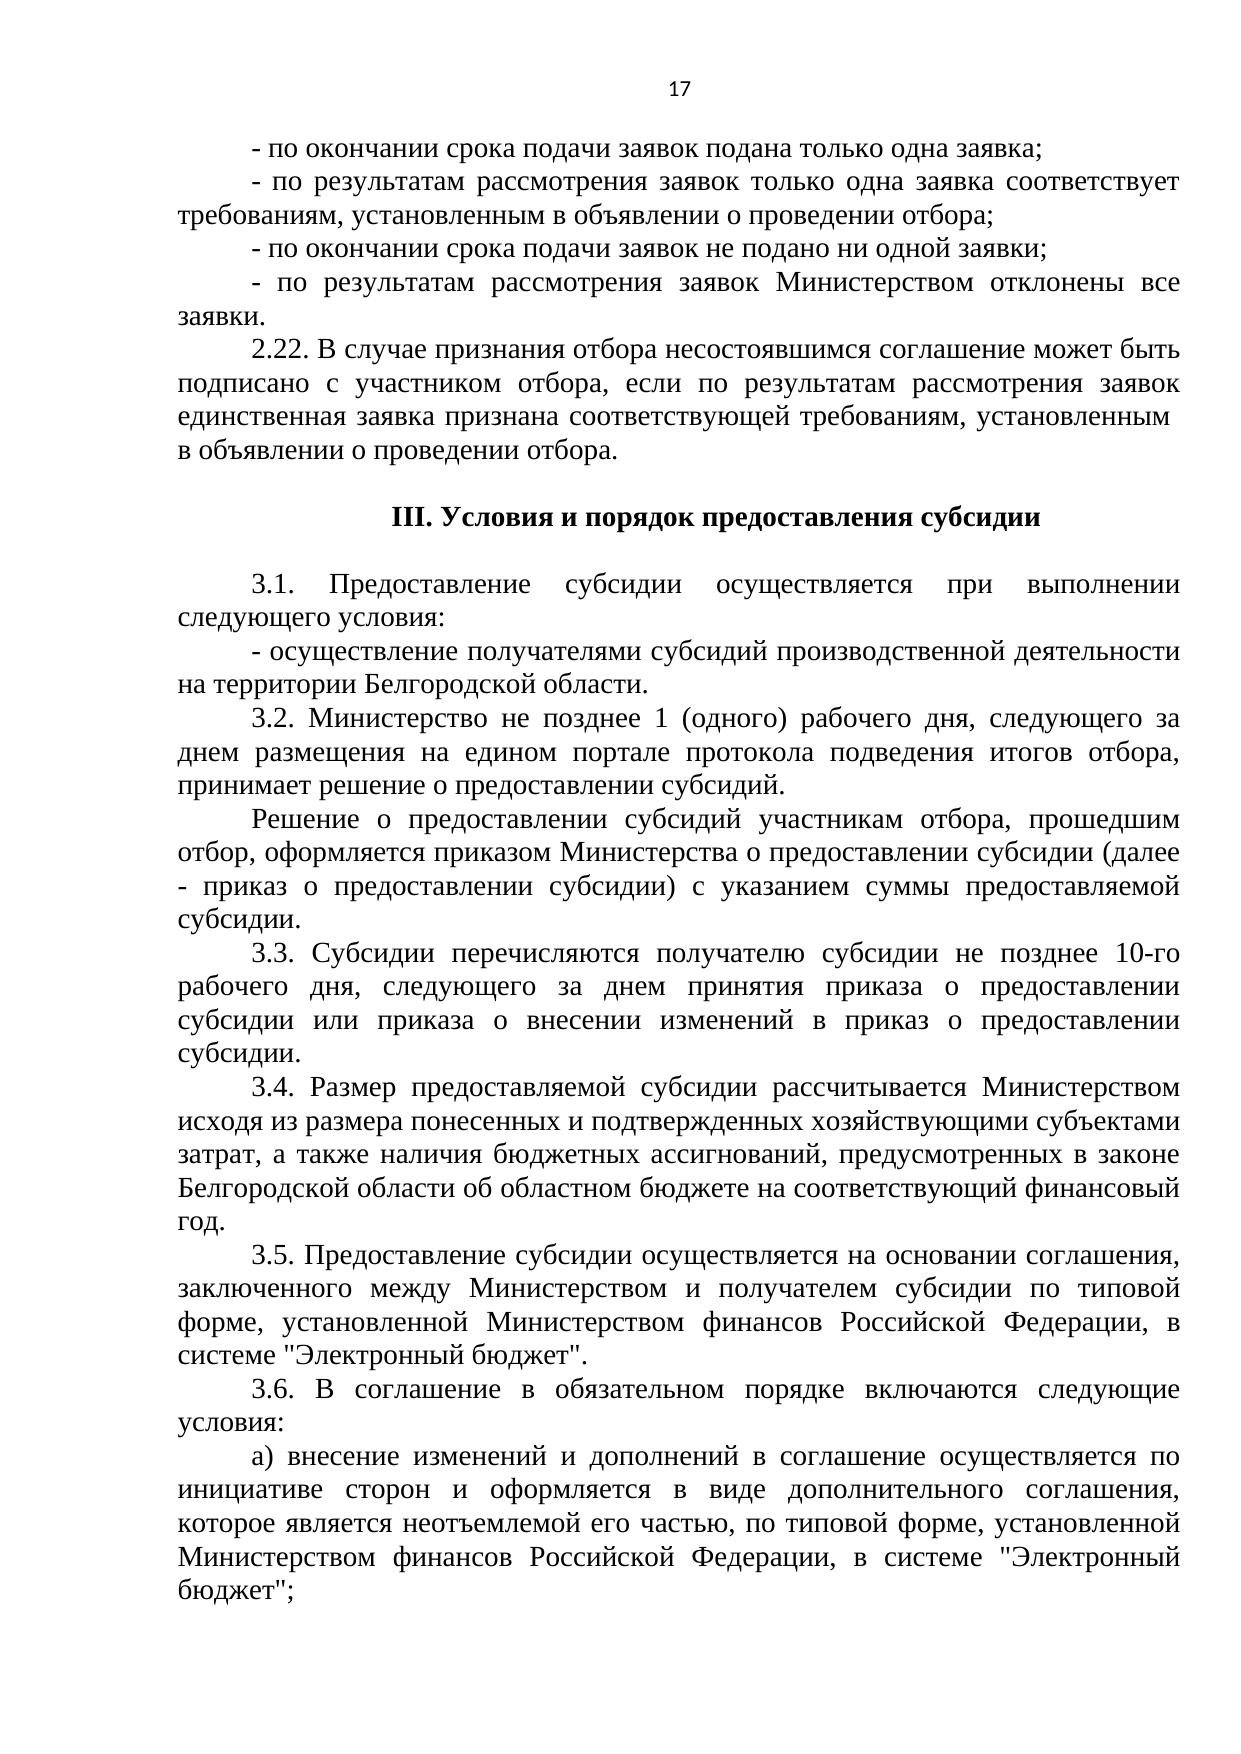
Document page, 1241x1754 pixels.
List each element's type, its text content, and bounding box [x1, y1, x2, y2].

text 3.6. В соглашение в обязательном порядке включаются следующие условия: [177, 1371, 1181, 1438]
text - по результатам рассмотрения заявок Министерством отклонены все заявки. [177, 264, 1181, 331]
text 3.5. Предоставление субсидии осуществляется на основании соглашения, заключенного между Министерством и получателем субсидии по типовой форме, установленной Министерством финансов Российской Федерации, в системе "Электронный бюджет". [177, 1237, 1181, 1371]
text - осуществление получателями субсидий производственной деятельности на территории Белгородской области. [177, 633, 1181, 700]
text 3.4. Размер предоставляемой субсидии рассчитывается Министерством исходя из размера понесенных и подтвержденных хозяйствующими субъектами затрат, а также наличия бюджетных ассигнований, предусмотренных в законе Белгородской области об областном бюджете на соответствующий финансовый год. [177, 1069, 1181, 1237]
text 3.3. Субсидии перечисляются получателю субсидии не позднее 10-го рабочего дня, следующего за днем принятия приказа о предоставлении субсидии или приказа о внесении изменений в приказ о предоставлении субсидии. [177, 935, 1181, 1069]
text - по результатам рассмотрения заявок только одна заявка соответствует требованиям, установленным в объявлении о проведении отбора; [177, 163, 1181, 231]
text 2.22. В случае признания отбора несостоявшимся соглашение может быть подписано с участником отбора, если по результатам рассмотрения заявок единственная заявка признана соответствующей требованиям, установленным в объявлении о проведении отбора. [177, 331, 1181, 465]
text - по окончании срока подачи заявок подана только одна заявка; [177, 130, 1181, 163]
text а) внесение изменений и дополнений в соглашение осуществляется по инициативе сторон и оформляется в виде дополнительного соглашения, которое является неотъемлемой его частью, по типовой форме, установленной Министерством финансов Российской Федерации, в системе "Электронный бюджет"; [177, 1438, 1181, 1606]
text - по окончании срока подачи заявок не подано ни одной заявки; [177, 231, 1181, 264]
text 3.2. Министерство не позднее 1 (одного) рабочего дня, следующего за днем размещения на едином портале протокола подведения итогов отбора, принимает решение о предоставлении субсидий. [177, 700, 1181, 801]
text 3.1. Предоставление субсидии осуществляется при выполнении следующего условия: [177, 566, 1181, 633]
text Решение о предоставлении субсидий участникам отбора, прошедшим отбор, оформляется приказом Министерства о предоставлении субсидии (далее - приказ о предоставлении субсидии) с указанием суммы предоставляемой субсидии. [177, 801, 1181, 935]
title III. Условия и порядок предоставления субсидии [177, 499, 1181, 532]
